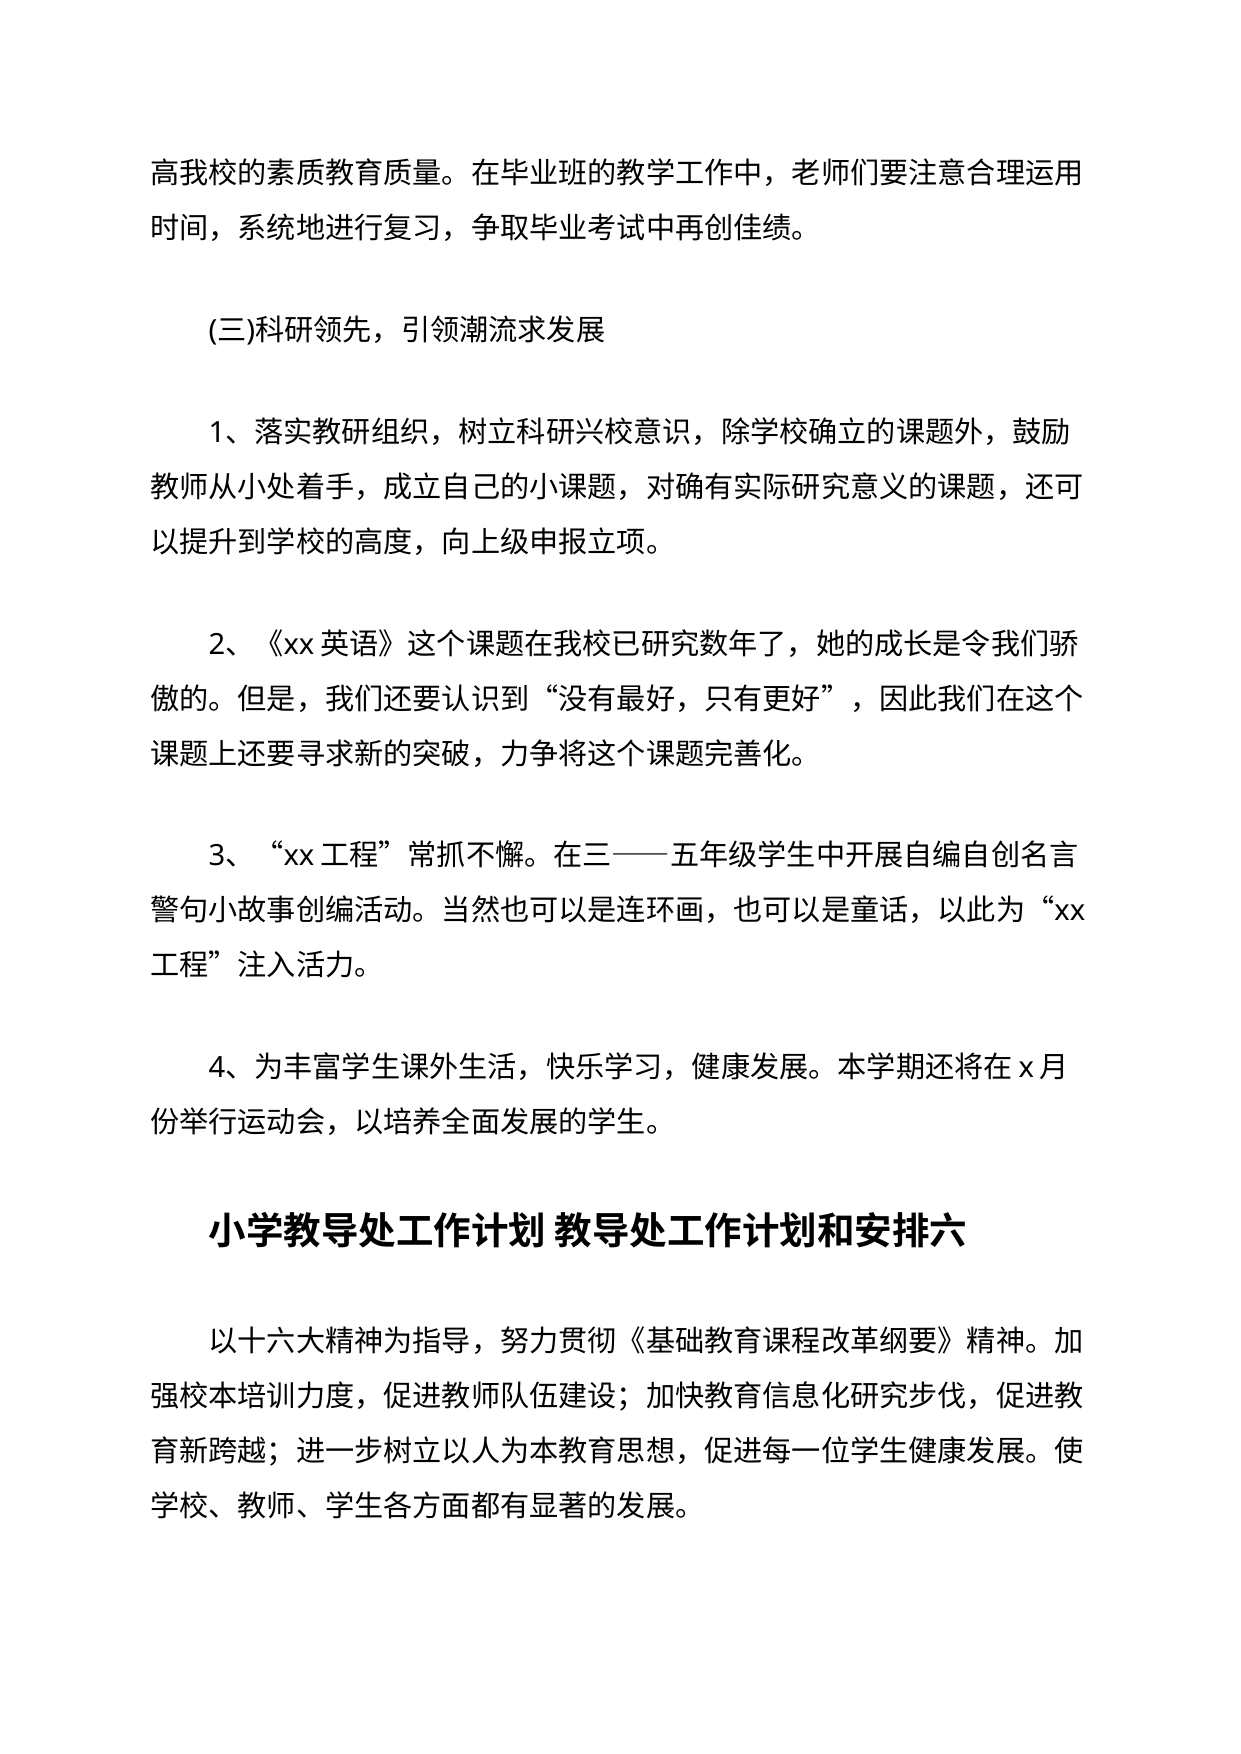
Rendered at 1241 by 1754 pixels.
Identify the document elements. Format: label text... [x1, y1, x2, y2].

text (三)科研领先，引领潮流求发展 [150, 307, 1090, 349]
text 3、“xx工程”常抓不懈。在三——五年级学生中开展自编自创名言警句小故事创编活动。当然也可以是连环画，也可以是童话，以此为“xx工程”注入活力。 [150, 832, 1090, 984]
text 4、为丰富学生课外生活，快乐学习，健康发展。本学期还将在x月份举行运动会，以培养全面发展的学生。 [150, 1044, 1090, 1141]
text 2、《xx英语》这个课题在我校已研究数年了，她的成长是令我们骄傲的。但是，我们还要认识到“没有最好，只有更好”，因此我们在这个课题上还要寻求新的突破，力争将这个课题完善化。 [150, 620, 1090, 772]
text 1、落实教研组织，树立科研兴校意识，除学校确立的课题外，鼓励教师从小处着手，成立自己的小课题，对确有实际研究意义的课题，还可以提升到学校的高度，向上级申报立项。 [150, 409, 1090, 561]
text 以十六大精神为指导，努力贯彻《基础教育课程改革纲要》精神。加强校本培训力度，促进教师队伍建设；加快教育信息化研究步伐，促进教育新跨越；进一步树立以人为本教育思想，促进每一位学生健康发展。使学校、教师、学生各方面都有显著的发展。 [150, 1318, 1090, 1525]
text 小学教导处工作计划 教导处工作计划和安排六 [150, 1201, 1090, 1255]
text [150, 150, 1090, 247]
